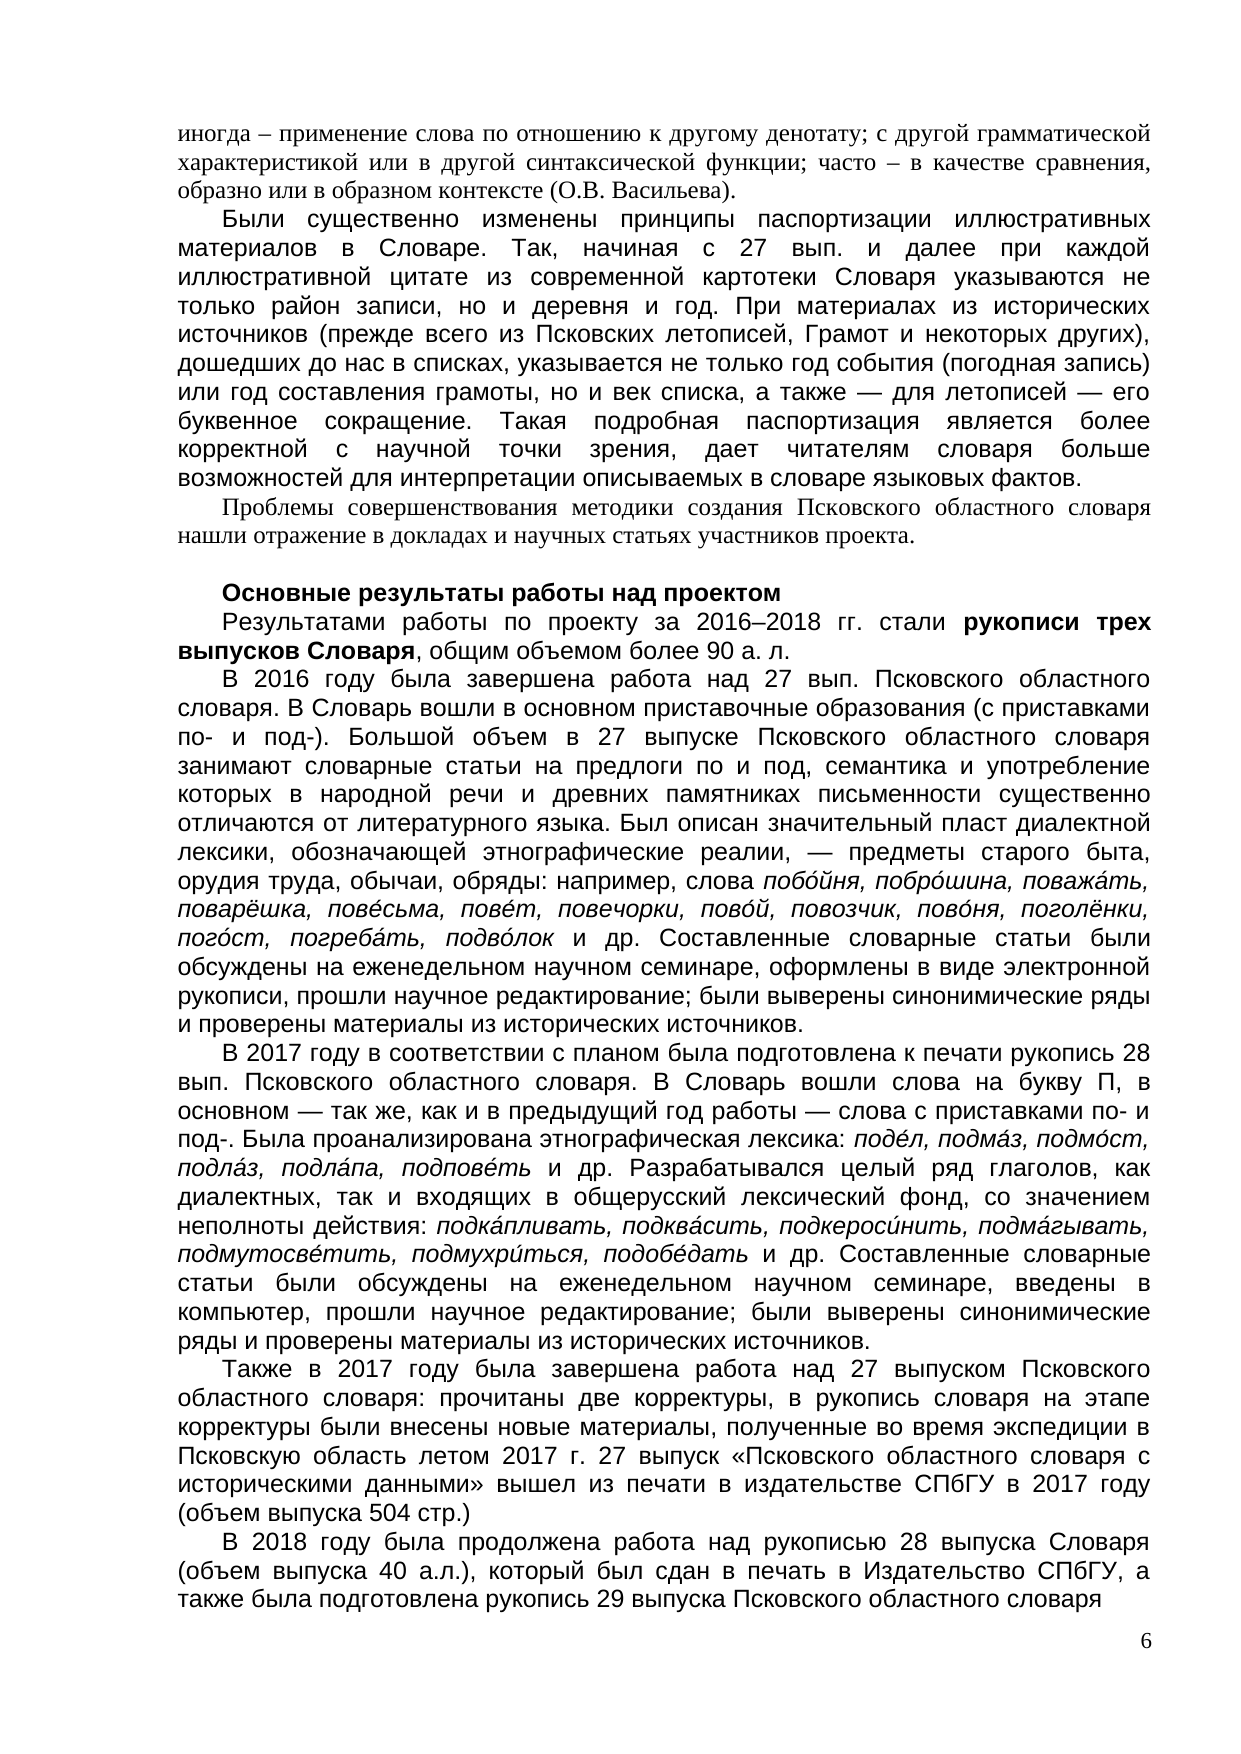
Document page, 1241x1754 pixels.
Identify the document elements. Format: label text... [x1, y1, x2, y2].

text Проблемы совершенствования методики создания Псковского областного словаря нашли отражение в докладах и научных статьях участников проекта. [177, 492, 1152, 549]
text Были существенно изменены принципы паспортизации иллюстративных материалов в Словаре. Так, начиная с 27 вып. и далее при каждой иллюстративной цитате из современной картотеки Словаря указываются не только район записи, но и деревня и год. При материалах из исторических источников (прежде всего из Псковских летописей, Грамот и некоторых других), дошедших до нас в списках, указывается не только год события (погодная запись) или год составления грамоты, но и век списка, а также — для летописей — его буквенное сокращение. Такая подробная паспортизация является более корректной с научной точки зрения, дает читателям словаря больше возможностей для интерпретации описываемых в словаре языковых фактов. [177, 204, 1152, 492]
text Результатами работы по проекту за 2016–2018 гг. стали рукописи трех выпусков Словаря, общим объемом более 90 а. л. [177, 607, 1152, 664]
text В 2018 году была продолжена работа над рукописью 28 выпуска Словаря (объем выпуска 40 а.л.), который был сдан в печать в Издательство СПбГУ, а также была подготовлена рукопись 29 выпуска Псковского областного словаря [177, 1527, 1152, 1613]
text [177, 118, 1152, 204]
text В 2017 году в соответствии с планом была подготовлена к печати рукопись 28 вып. Псковского областного словаря. В Словарь вошли слова на букву П, в основном — так же, как и в предыдущий год работы — слова с приставками по- и под-. Была проанализирована этнографическая лексика: поде́л, подма́з, подмо́ст, подла́з, подла́па, подпове́ть и др. Разрабатывался целый ряд глаголов, как диалектных, так и входящих в общерусский лексический фонд, со значением неполноты действия: подка́пливать, подква́сить, подкероси́нить, подма́гывать, подмутосве́тить, подмухри́ться, подобе́дать и др. Составленные словарные статьи были обсуждены на еженедельном научном семинаре, введены в компьютер, прошли научное редактирование; были выверены синонимические ряды и проверены материалы из исторических источников. [177, 1038, 1152, 1354]
text Основные результаты работы над проектом [177, 578, 1152, 607]
text В 2016 году была завершена работа над 27 вып. Псковского областного словаря. В Словарь вошли в основном приставочные образования (с приставками по- и под-). Большой объем в 27 выпуске Псковского областного словаря занимают словарные статьи на предлоги по и под, семантика и употребление которых в народной речи и древних памятниках письменности существенно отличаются от литературного языка. Был описан значительный пласт диалектной лексики, обозначающей этнографические реалии, — предметы старого быта, орудия труда, обычаи, обряды: например, слова побо́йня, побро́шина, поважа́ть, поварёшка, пове́сьма, пове́т, повечорки, пово́й, повозчик, пово́ня, поголёнки, пого́ст, погреба́ть, подво́лок и др. Составленные словарные статьи были обсуждены на еженедельном научном семинаре, оформлены в виде электронной рукописи, прошли научное редактирование; были выверены синонимические ряды и проверены материалы из исторических источников. [177, 664, 1152, 1038]
text Также в 2017 году была завершена работа над 27 выпуском Псковского областного словаря: прочитаны две корректуры, в рукопись словаря на этапе корректуры были внесены новые материалы, полученные во время экспедиции в Псковскую область летом 2017 г. 27 выпуск «Псковского областного словаря с историческими данными» вышел из печати в издательстве СПбГУ в 2017 году (объем выпуска 504 стр.) [177, 1354, 1152, 1527]
